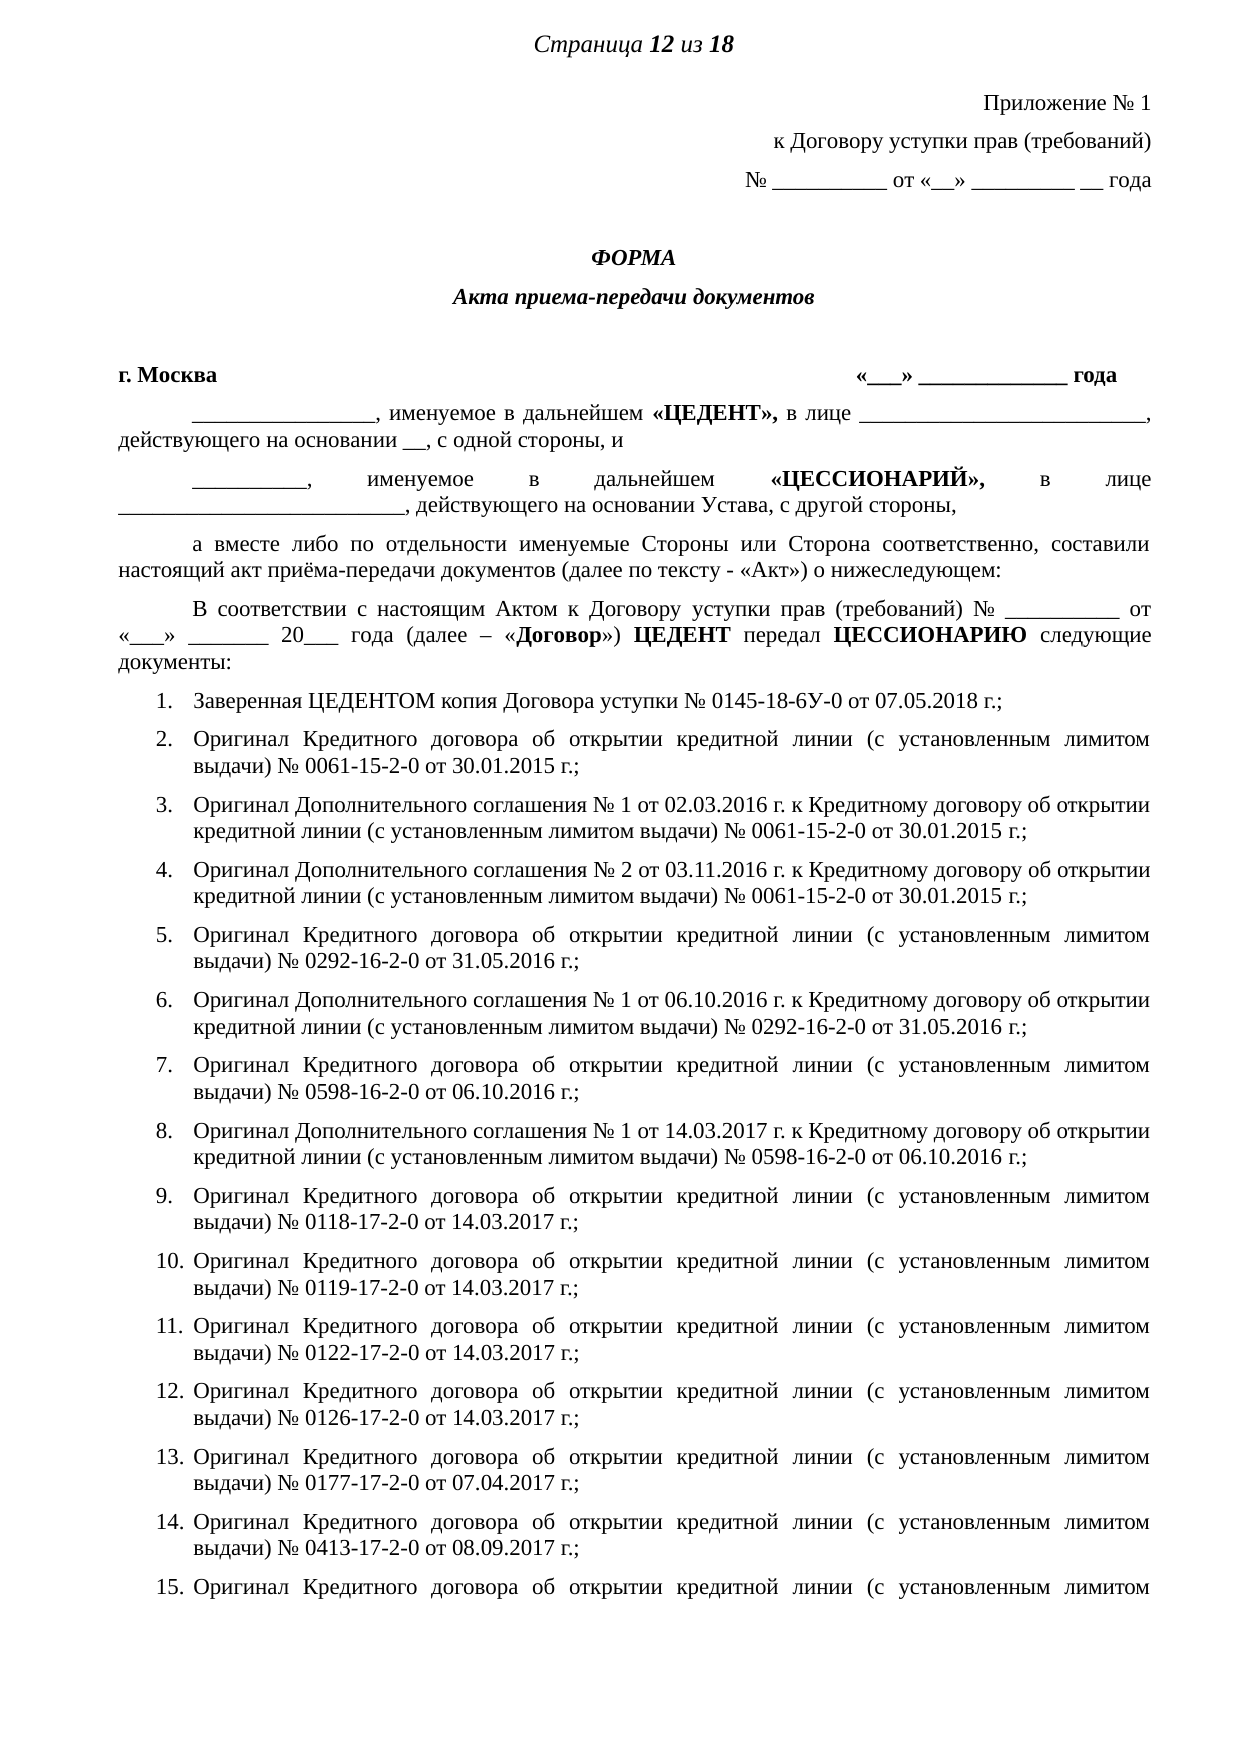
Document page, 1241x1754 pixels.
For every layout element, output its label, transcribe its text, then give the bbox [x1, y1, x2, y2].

list Оригинал Кредитного договора об открытии кредитной линии (с установленным лимитом выдачи) № 0122-17-2-0 от 14.03.2017 г.; [156, 1312, 1152, 1365]
list Оригинал Дополнительного соглашения № 1 от 06.10.2016 г. к Кредитному договору об открытии кредитной линии (с установленным лимитом выдачи) № 0292-16-2-0 от 31.05.2016 г.; [156, 986, 1152, 1039]
text Приложение № 1 [118, 89, 1152, 115]
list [156, 1573, 1152, 1599]
list Оригинал Кредитного договора об открытии кредитной линии (с установленным лимитом выдачи) № 0061-15-2-0 от 30.01.2015 г.; [156, 726, 1152, 778]
text ________________, именуемое в дальнейшем «ЦЕДЕНТ», в лице _________________________, действующего на основании __, с одной стороны, и [118, 399, 1152, 452]
list Оригинал Дополнительного соглашения № 2 от 03.11.2016 г. к Кредитному договору об открытии кредитной линии (с установленным лимитом выдачи) № 0061-15-2-0 от 30.01.2015 г.; [156, 856, 1152, 909]
text __________, именуемое в дальнейшем «ЦЕССИОНАРИЙ», в лице _________________________, действующего на основании Устава, с другой стороны, [118, 465, 1152, 517]
list Заверенная ЦЕДЕНТОМ копия Договора уступки № 0145-18-6У-0 от 07.05.2018 г.; [156, 687, 1152, 713]
list Оригинал Кредитного договора об открытии кредитной линии (с установленным лимитом выдачи) № 0119-17-2-0 от 14.03.2017 г.; [156, 1247, 1152, 1300]
text г. Москва «___» _____________ года [118, 361, 1152, 387]
text Акта приема-передачи документов [118, 283, 1152, 309]
text ФОРМА [118, 244, 1152, 270]
list Оригинал Кредитного договора об открытии кредитной линии (с установленным лимитом выдачи) № 0598-16-2-0 от 06.10.2016 г.; [156, 1052, 1152, 1104]
text к Договору уступки прав (требований) [193, 127, 1152, 154]
list Оригинал Кредитного договора об открытии кредитной линии (с установленным лимитом выдачи) № 0118-17-2-0 от 14.03.2017 г.; [156, 1182, 1152, 1235]
list Оригинал Дополнительного соглашения № 1 от 14.03.2017 г. к Кредитному договору об открытии кредитной линии (с установленным лимитом выдачи) № 0598-16-2-0 от 06.10.2016 г.; [156, 1117, 1152, 1169]
text № __________ от «__» _________ __ года [118, 166, 1152, 193]
list Оригинал Кредитного договора об открытии кредитной линии (с установленным лимитом выдачи) № 0292-16-2-0 от 31.05.2016 г.; [156, 921, 1152, 974]
text а вместе либо по отдельности именуемые Стороны или Сторона соответственно, составили настоящий акт приёма-передачи документов (далее по тексту - «Акт») о нижеследующем: [118, 530, 1152, 583]
list Оригинал Дополнительного соглашения № 1 от 02.03.2016 г. к Кредитному договору об открытии кредитной линии (с установленным лимитом выдачи) № 0061-15-2-0 от 30.01.2015 г.; [156, 791, 1152, 843]
list Оригинал Кредитного договора об открытии кредитной линии (с установленным лимитом выдачи) № 0177-17-2-0 от 07.04.2017 г.; [156, 1443, 1152, 1496]
text В соответствии с настоящим Актом к Договору уступки прав (требований) № __________ от «___» _______ 20___ года (далее – «Договор») ЦЕДЕНТ передал ЦЕССИОНАРИЮ следующие документы: [118, 595, 1152, 674]
list Оригинал Кредитного договора об открытии кредитной линии (с установленным лимитом выдачи) № 0413-17-2-0 от 08.09.2017 г.; [156, 1508, 1152, 1561]
list Оригинал Кредитного договора об открытии кредитной линии (с установленным лимитом выдачи) № 0126-17-2-0 от 14.03.2017 г.; [156, 1378, 1152, 1430]
